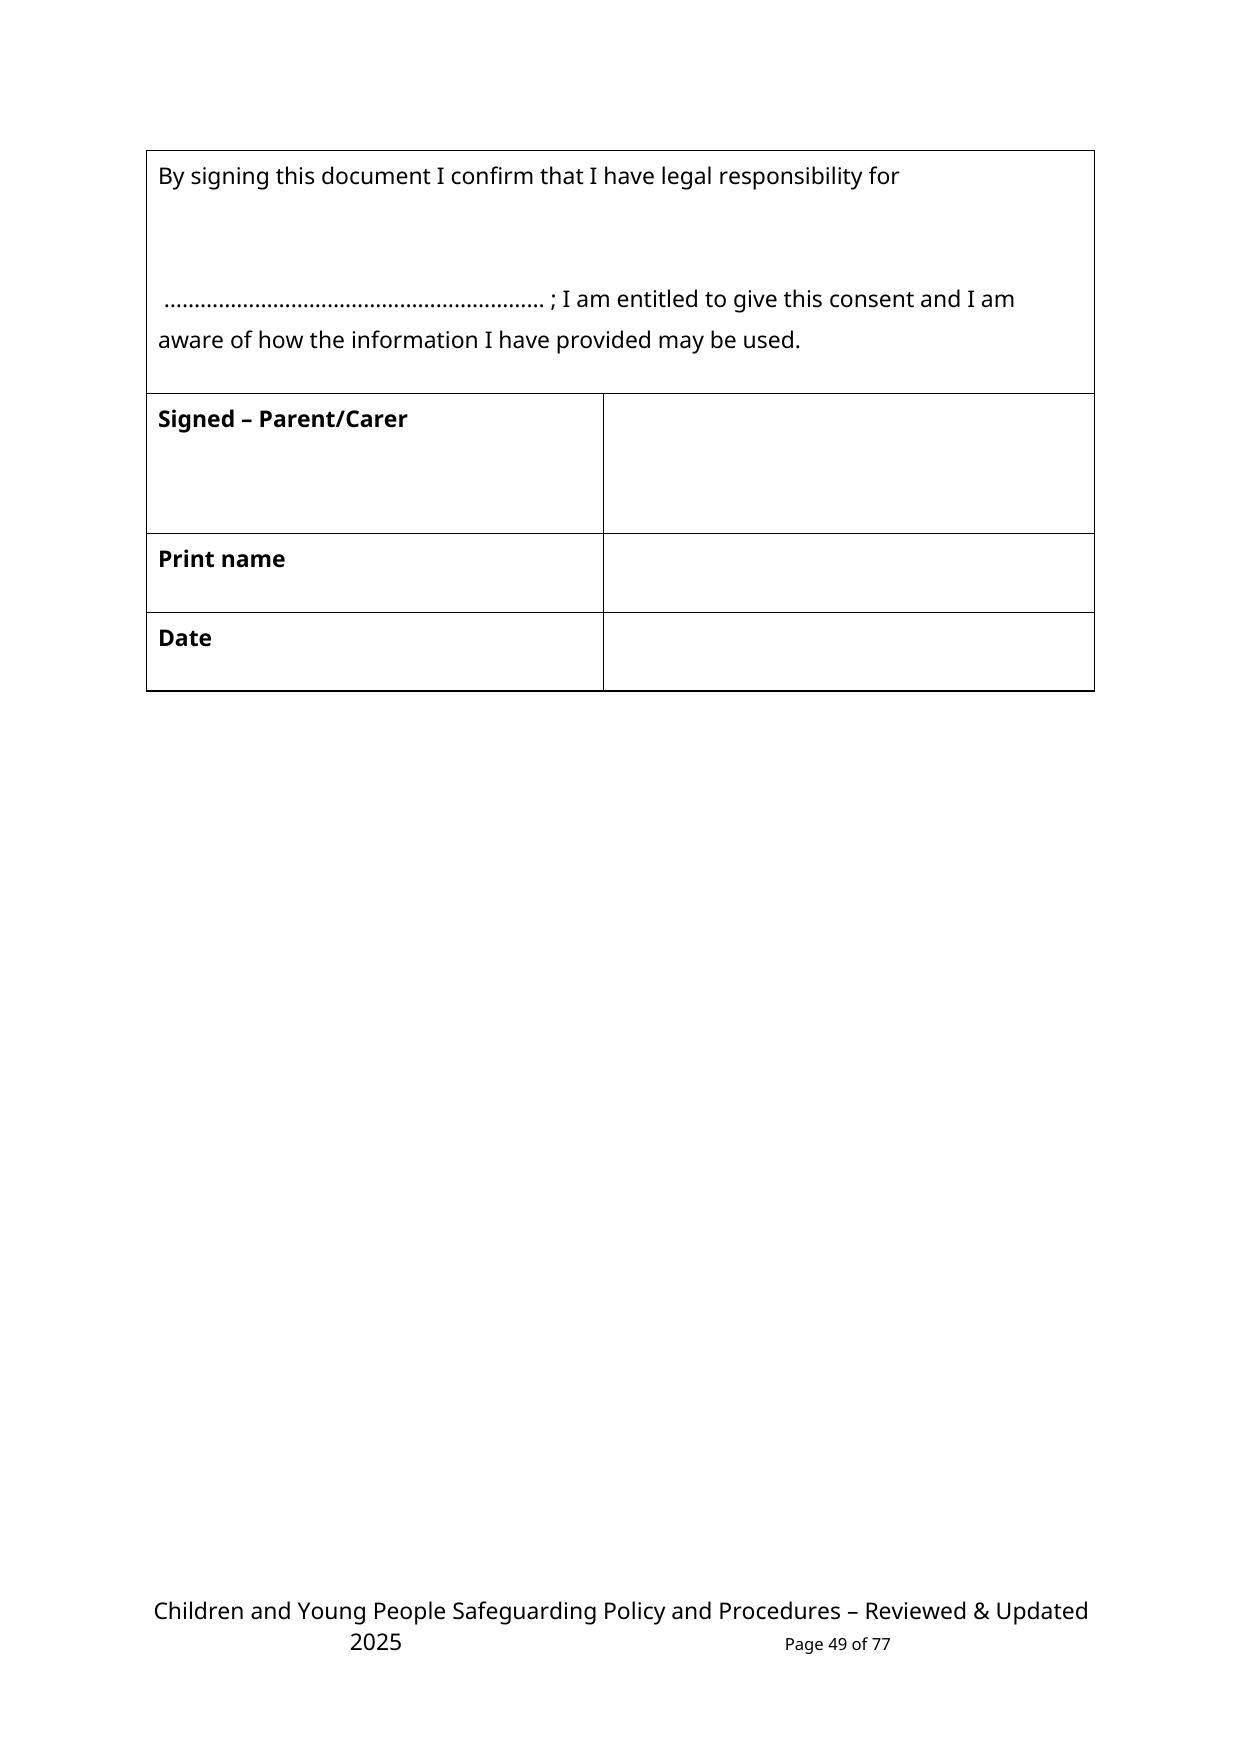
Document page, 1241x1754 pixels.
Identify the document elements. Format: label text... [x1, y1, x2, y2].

table_cell Date [147, 613, 603, 690]
table_header By signing this document I confirm that I have legal responsibility for ……………………………………………………… ; I am entitled to give this consent and I am aware of how the information I have provided may be used. [147, 151, 1094, 392]
table_cell Signed – Parent/Carer [147, 394, 603, 533]
table_cell Print name [147, 534, 603, 612]
table_cell [604, 534, 1094, 612]
table_cell [604, 394, 1094, 533]
table_cell [604, 613, 1094, 690]
